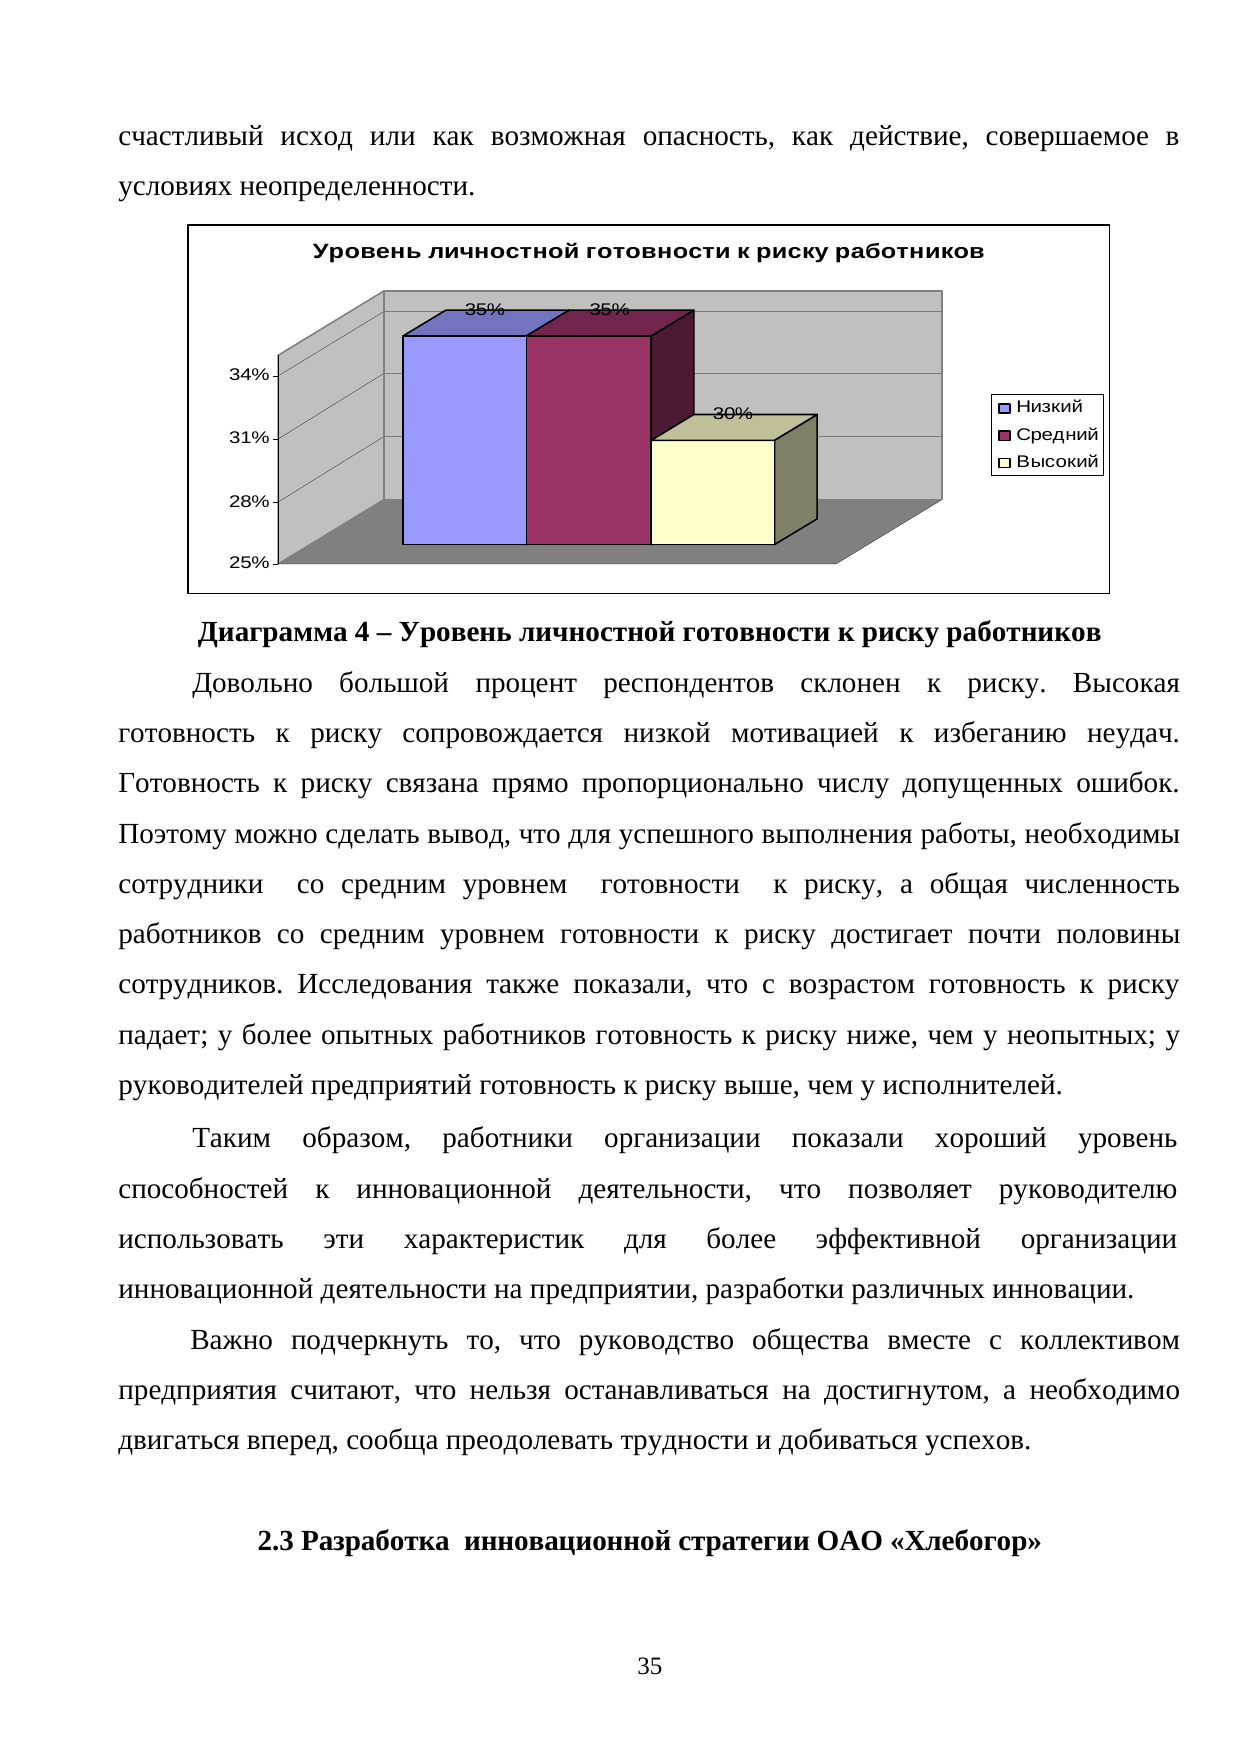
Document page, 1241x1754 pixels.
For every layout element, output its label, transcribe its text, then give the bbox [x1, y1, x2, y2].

text Диаграмма 4 – Уровень личностной готовности к риску работников [118, 614, 1181, 648]
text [118, 118, 1181, 202]
text 2.3 Разработка инновационной стратегии ОАО «Хлебогор» [118, 1523, 1181, 1557]
text Таким образом, работники организации показали хороший уровень способностей к инновационной деятельности, что позволяет руководителю использовать эти характеристик для более эффективной организации инновационной деятельности на предприятии, разработки различных инновации. [118, 1121, 1178, 1305]
text Довольно большой процент респондентов склонен к риску. Высокая готовность к риску сопровождается низкой мотивацией к избеганию неудач. Готовность к риску связана прямо пропорционально числу допущенных ошибок. Поэтому можно сделать вывод, что для успешного выполнения работы, необходимы сотрудники со средним уровнем готовности к риску, а общая численность работников со средним уровнем готовности к риску достигает почти половины сотрудников. Исследования также показали, что с возрастом готовность к риску падает; у более опытных работников готовность к риску ниже, чем у неопытных; у руководителей предприятий готовность к риску выше, чем у исполнителей. [118, 665, 1181, 1101]
text Важно подчеркнуть то, что руководство общества вместе с коллективом предприятия считают, что нельзя останавливаться на достигнутом, а необходимо двигаться вперед, сообща преодолевать трудности и добиваться успехов. [118, 1322, 1181, 1456]
